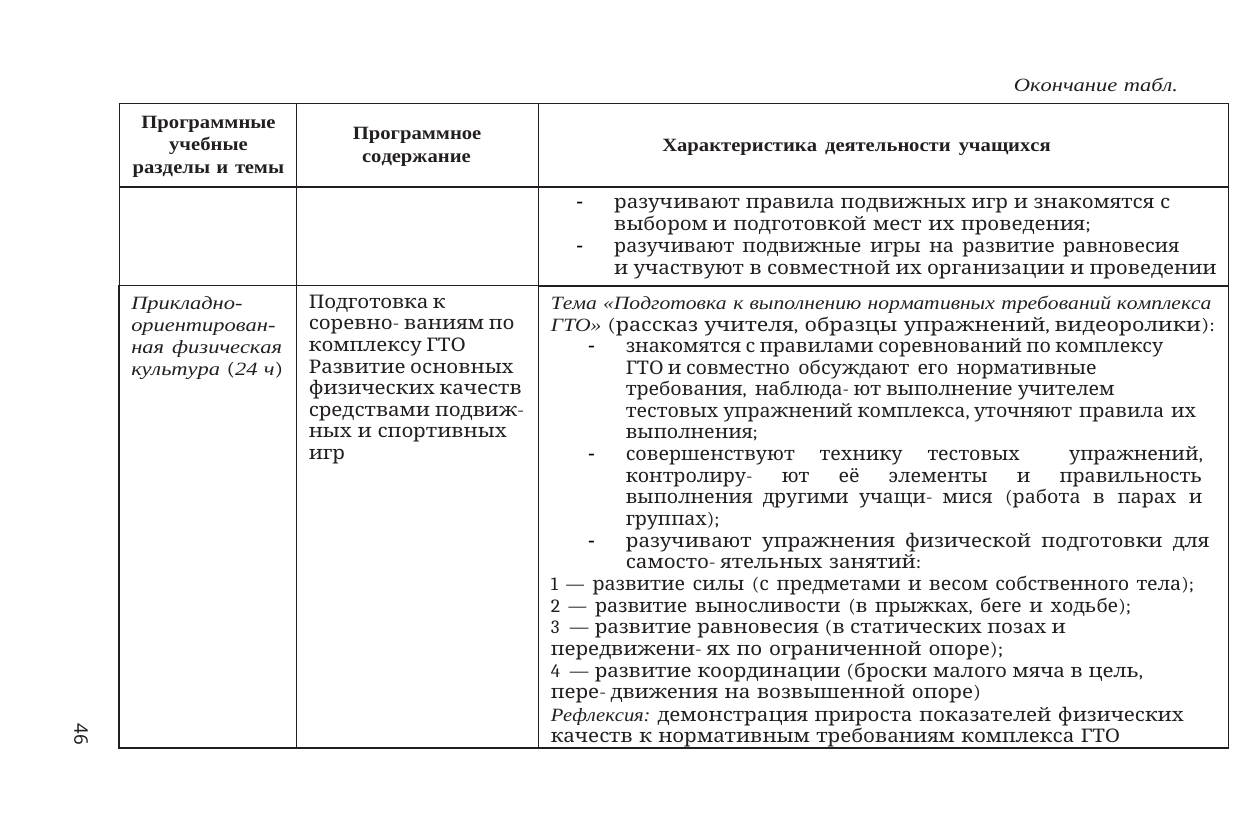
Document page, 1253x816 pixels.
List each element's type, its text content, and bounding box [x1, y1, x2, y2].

table_cell Подготовка к соревно- ваниям по комплексу ГТО Развитие основных физических качеств средствами подвиж- ных и спортивных игр [297, 286, 538, 747]
table_cell разучивают правила подвижных игр и знакомятся с выбором и подготовкой мест их проведения; разучивают подвижные игры на развитие равновесия и участвуют в совместной их организации и проведении [539, 188, 1228, 285]
table_cell [297, 188, 538, 285]
table_header Программные учебные разделы и темы [120, 104, 296, 186]
table_cell Прикладно- ориентирован- ная физическая культура (24 ч) [120, 286, 296, 747]
table_header Характеристика деятельности учащихся [539, 104, 1228, 186]
table_header Программное содержание [297, 104, 538, 186]
table_cell Тема «Подготовка к выполнению нормативных требований комплекса ГТО» (рассказ учителя, образцы упражнений, видеоролики): знакомятся с правилами соревнований по комплексу ГТО и совместно обсуждают его нормативные требования, наблюда- ют выполнение учителем тестовых упражнений комплекса, уточняют правила их выполнения; совершенствуют технику тестовых упражнений, контролиру- ют её элементы и правильность выполнения другими учащи- мися (работа в парах и группах); разучивают упражнения физической подготовки для самосто- ятельных занятий: 1 — развитие силы (с предметами и весом собственного тела); 2 — развитие выносливости (в прыжках, беге и ходьбе); — развитие равновесия (в статических позах и передвижени- ях по ограниченной опоре); — развитие координации (броски малого мяча в цель, пере- движения на возвышенной опоре) Рефлексия: демонстрация прироста показателей физических качеств к нормативным требованиям комплекса ГТО [539, 287, 1228, 747]
text Окончание табл. [106, 74, 1178, 95]
table_cell [120, 188, 296, 285]
